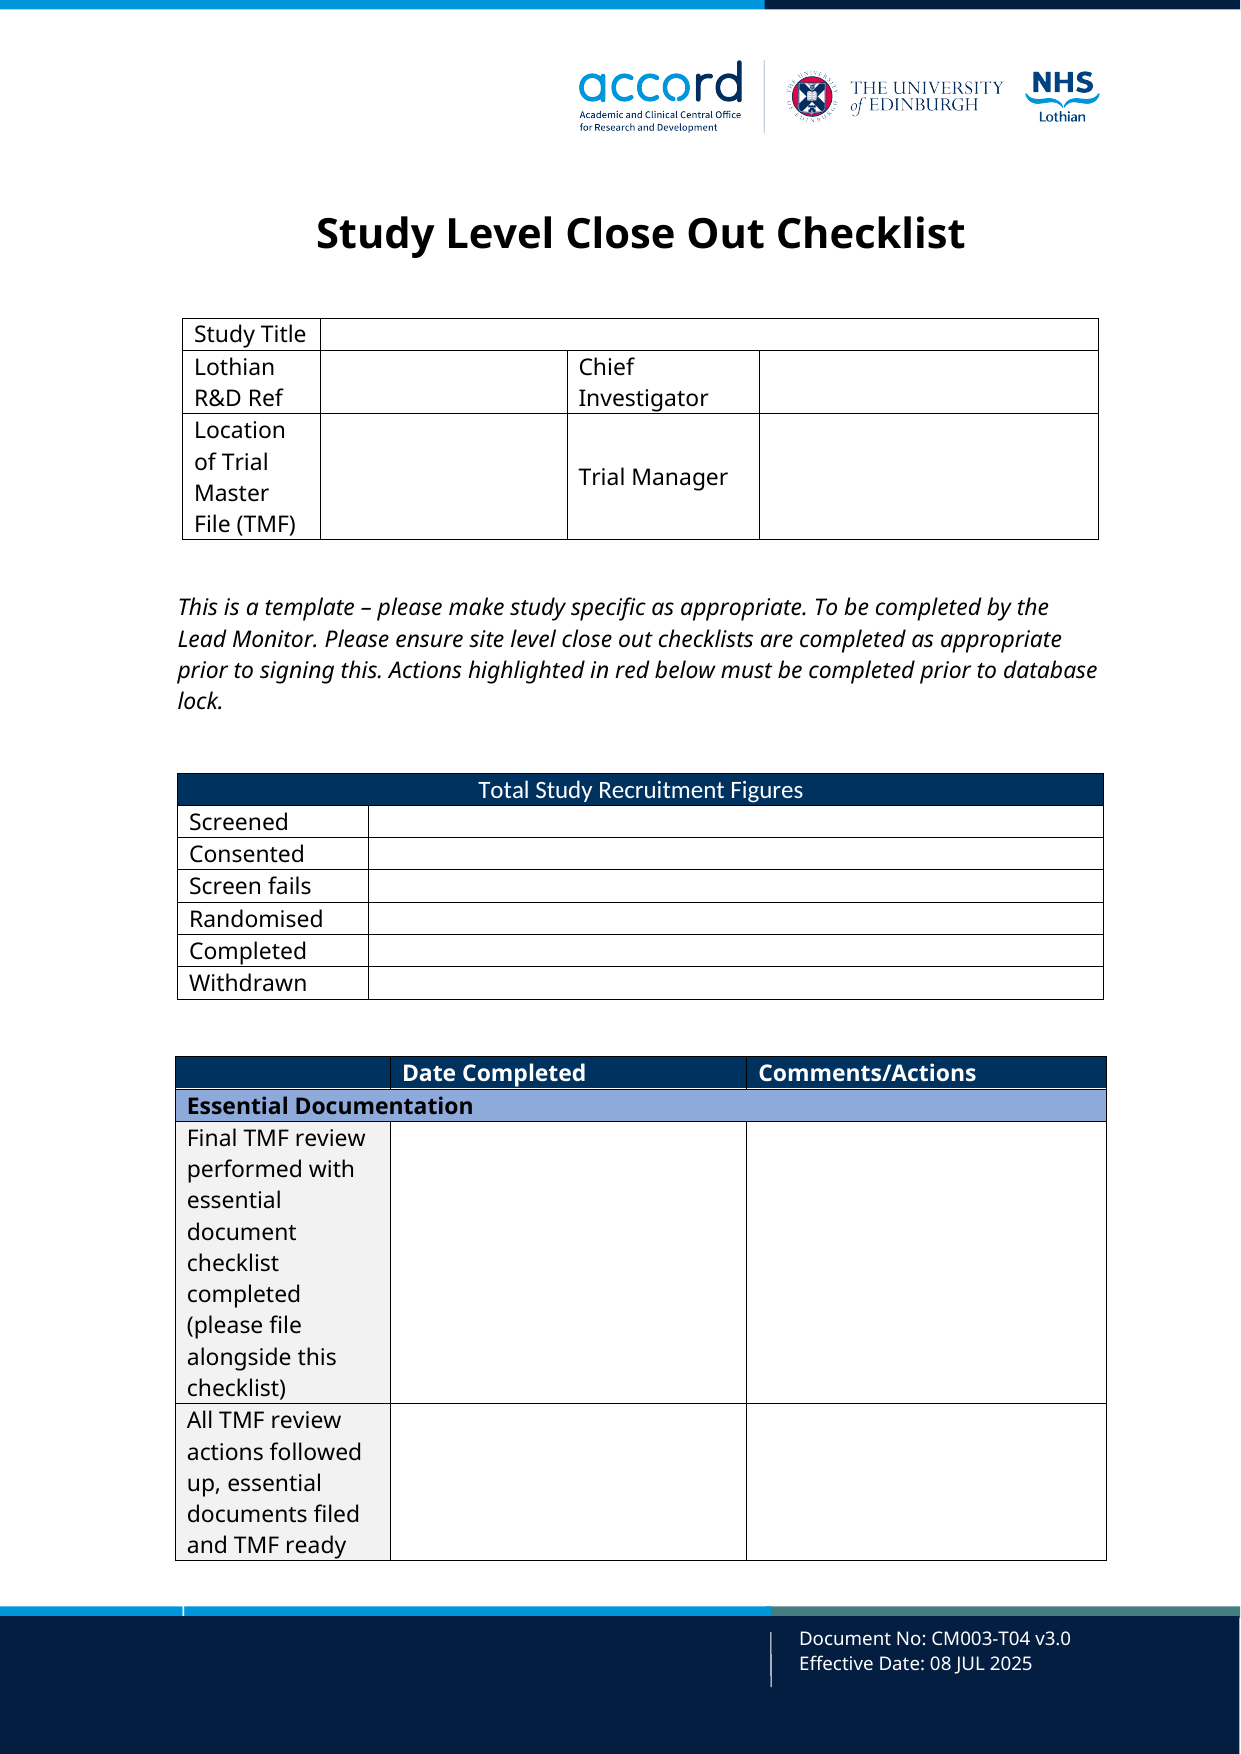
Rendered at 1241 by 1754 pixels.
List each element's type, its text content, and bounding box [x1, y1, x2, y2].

table_cell Final TMF review performed with essential document checklist completed (please file alongside this checklist) [176, 1122, 390, 1403]
table_header [321, 319, 1098, 350]
picture [573, 53, 1105, 141]
table_cell [321, 351, 567, 413]
table_cell [391, 1404, 746, 1560]
table_cell Screened [178, 806, 368, 837]
text This is a template – please make study specific as appropriate. To be completed by the Lead Monitor. Please ensure site level close out checklists are completed as appropriate prior to signing this. Actions highlighted in red below must be completed prior to database lock. [177, 591, 1104, 716]
table_header [176, 1057, 390, 1088]
title Study Level Close Out Checklist [177, 204, 1104, 261]
table_cell [369, 903, 1103, 934]
table_cell [760, 414, 1098, 539]
table_cell [747, 1404, 1106, 1560]
table_cell Consented [178, 838, 368, 869]
table_cell [391, 1122, 746, 1403]
table_cell [321, 414, 567, 539]
table_cell Randomised [178, 903, 368, 934]
table_cell Completed [178, 935, 368, 966]
table_cell [369, 870, 1103, 902]
table_cell Trial Manager [568, 414, 759, 539]
table_cell All TMF review actions followed up, essential documents filed and TMF ready for archiving [176, 1404, 390, 1560]
table_cell [760, 351, 1098, 413]
table_cell [369, 806, 1103, 837]
table_cell [747, 1122, 1106, 1403]
table_cell Location of Trial Master File (TMF) [183, 414, 320, 539]
table_cell Chief Investigator [568, 351, 759, 413]
table_cell Lothian R&D Ref [183, 351, 320, 413]
table_header Date Completed [391, 1057, 746, 1088]
table_header Study Title [183, 319, 320, 350]
table_header Comments/Actions [747, 1057, 1106, 1088]
table_cell [369, 967, 1103, 998]
table_cell Screen fails [178, 870, 368, 902]
table_cell Withdrawn [178, 967, 368, 998]
table_header Total Study Recruitment Figures [178, 774, 1103, 805]
table_cell [369, 935, 1103, 966]
table_cell [369, 838, 1103, 869]
table_cell Essential Documentation [176, 1090, 1106, 1121]
